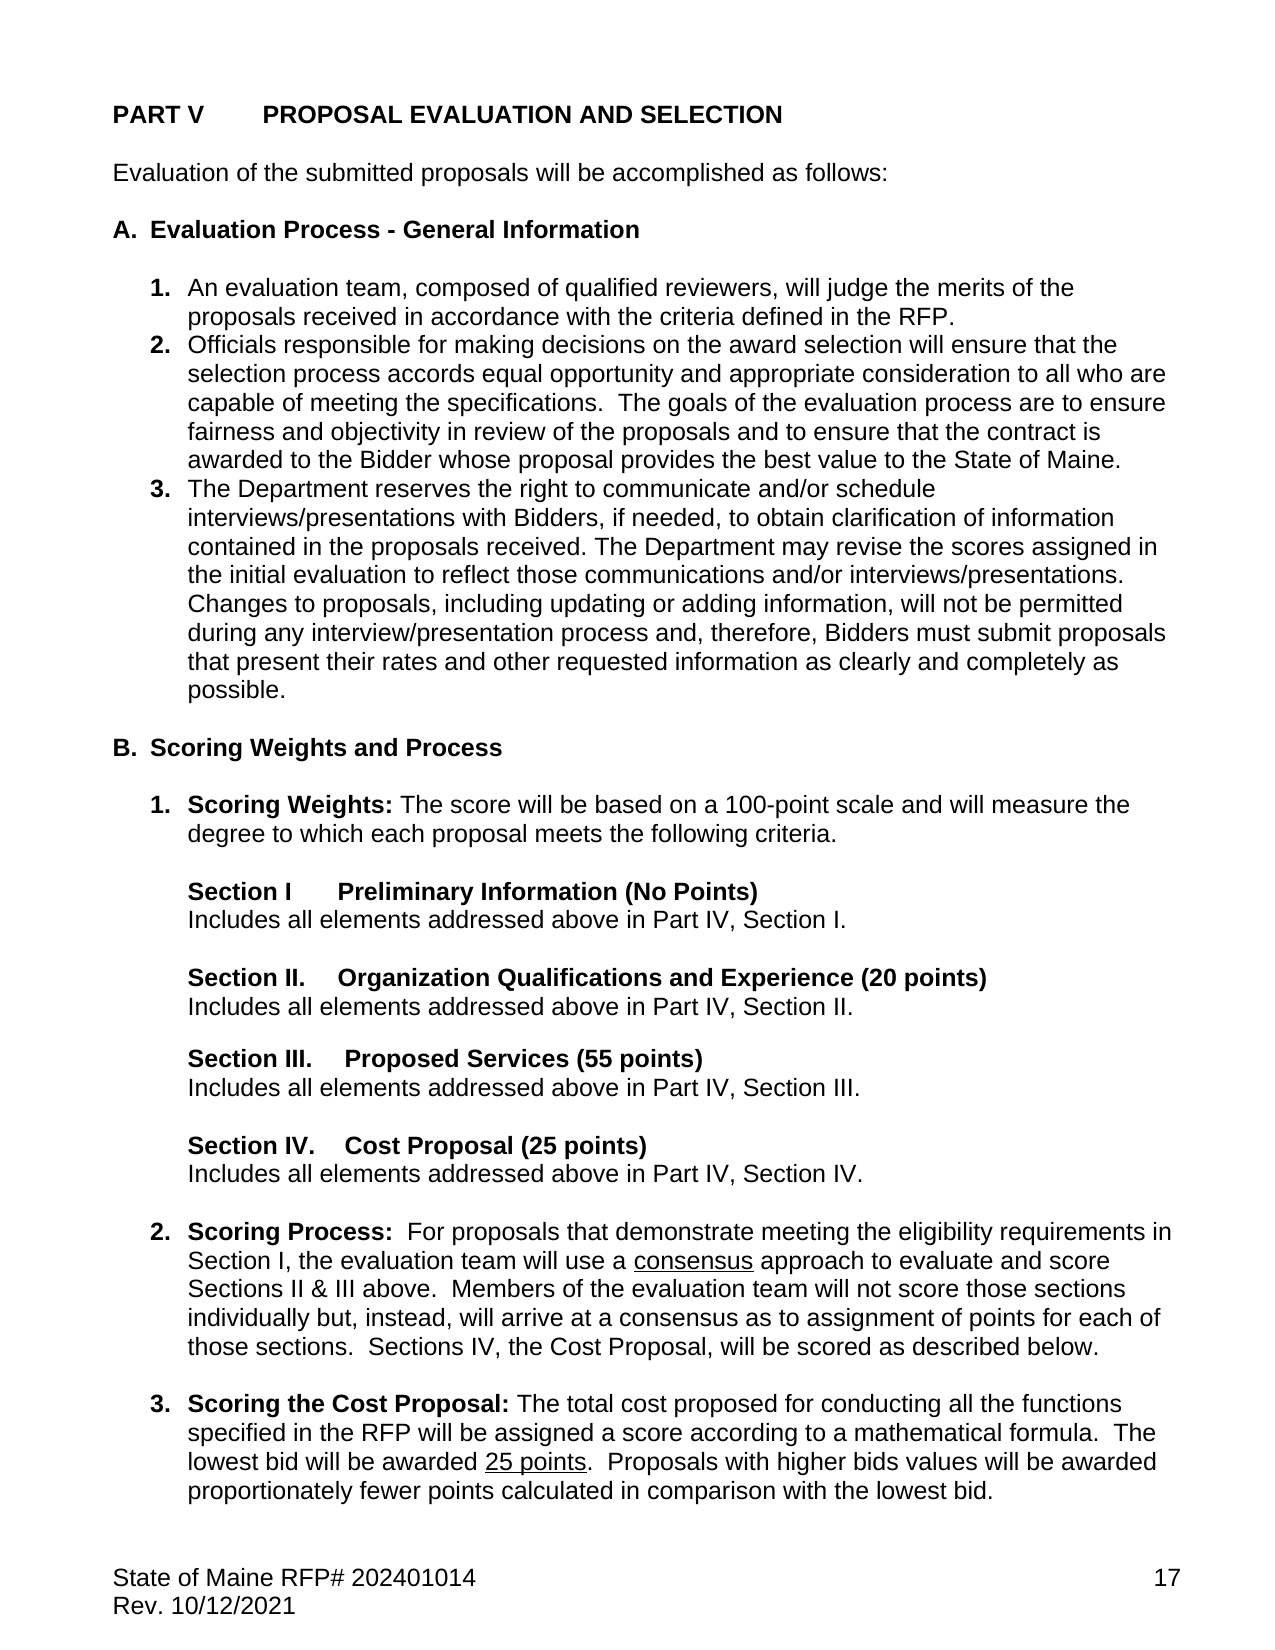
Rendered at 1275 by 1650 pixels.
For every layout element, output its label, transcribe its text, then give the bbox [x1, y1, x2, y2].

list Scoring Process: For proposals that demonstrate meeting the eligibility requirements in Section I, the evaluation team will use a consensus approach to evaluate and score Sections II & III above. Members of the evaluation team will not score those sections individually but, instead, will arrive at a consensus as to assignment of points for each of those sections. Sections IV, the Cost Proposal, will be scored as described below. [150, 1217, 1181, 1361]
text Evaluation of the submitted proposals will be accomplished as follows: [112, 158, 1181, 187]
text Includes all elements addressed above in Part IV, Section II. [112, 992, 1181, 1020]
text Section IV. Cost Proposal (25 points) [112, 1131, 1181, 1159]
list Scoring Weights: The score will be based on a 100-point scale and will measure the degree to which each proposal meets the following criteria. [150, 790, 1181, 848]
text Includes all elements addressed above in Part IV, Section IV. [112, 1159, 1181, 1188]
list Officials responsible for making decisions on the award selection will ensure that the selection process accords equal opportunity and appropriate consideration to all who are capable of meeting the specifications. The goals of the evaluation process are to ensure fairness and objectivity in review of the proposals and to ensure that the contract is awarded to the Bidder whose proposal provides the best value to the State of Maine. [150, 330, 1181, 474]
list Evaluation Process - General Information [112, 215, 1181, 244]
text Section II. Organization Qualifications and Experience (20 points) [187, 963, 1181, 992]
text Section III. Proposed Services (55 points) [112, 1044, 1181, 1073]
list Scoring the Cost Proposal: The total cost proposed for conducting all the functions specified in the RFP will be assigned a score according to a mathematical formula. The lowest bid will be awarded 25 points. Proposals with higher bids values will be awarded proportionately fewer points calculated in comparison with the lowest bid. [150, 1389, 1181, 1504]
text Includes all elements addressed above in Part IV, Section I. [112, 905, 1181, 934]
text PART V PROPOSAL EVALUATION AND SELECTION [112, 100, 1181, 129]
text Section I Preliminary Information (No Points) [187, 877, 1181, 905]
list The Department reserves the right to communicate and/or schedule interviews/presentations with Bidders, if needed, to obtain clarification of information contained in the proposals received. The Department may revise the scores assigned in the initial evaluation to reflect those communications and/or interviews/presentations. Changes to proposals, including updating or adding information, will not be permitted during any interview/presentation process and, therefore, Bidders must submit proposals that present their rates and other requested information as clearly and completely as possible. [150, 474, 1181, 704]
text Includes all elements addressed above in Part IV, Section III. [112, 1073, 1181, 1102]
list Scoring Weights and Process [112, 733, 1181, 762]
list An evaluation team, composed of qualified reviewers, will judge the merits of the proposals received in accordance with the criteria defined in the RFP. [150, 273, 1181, 330]
